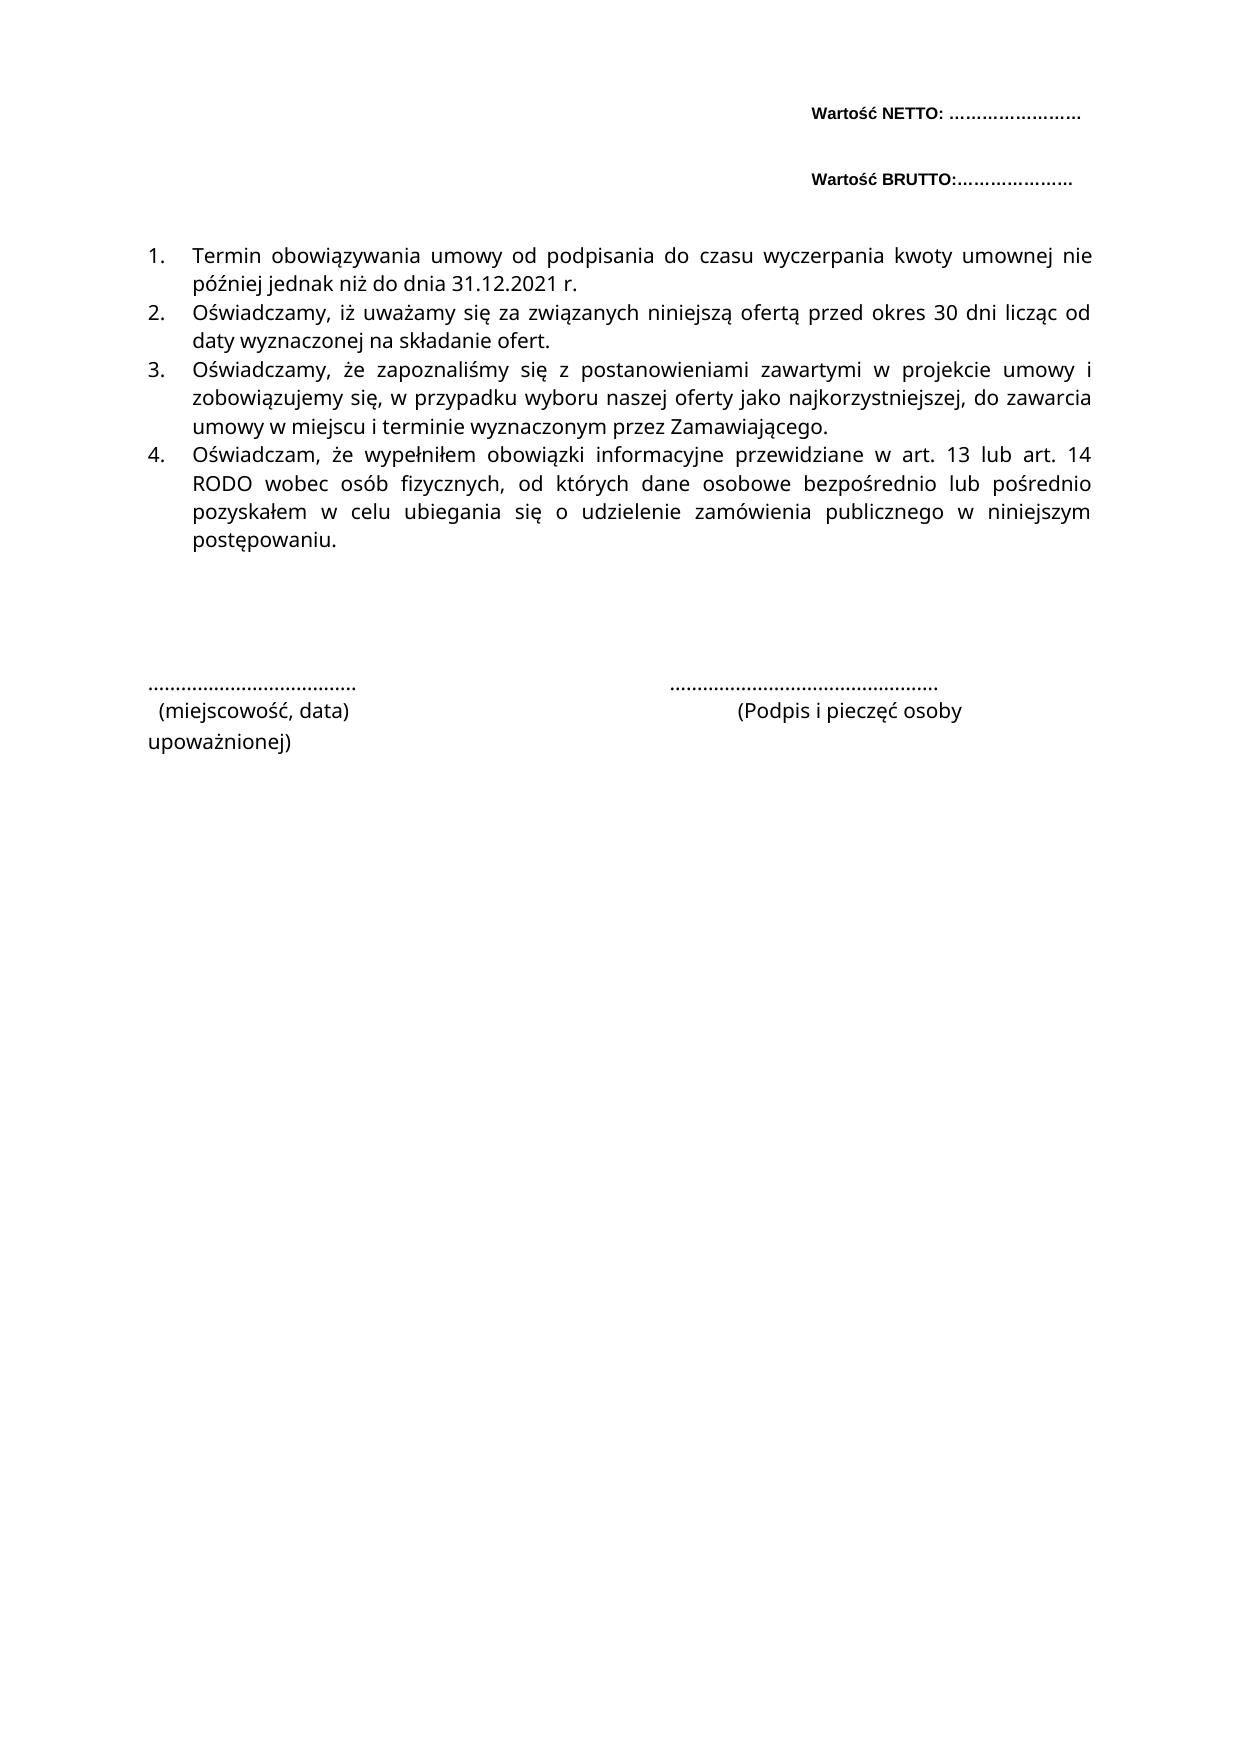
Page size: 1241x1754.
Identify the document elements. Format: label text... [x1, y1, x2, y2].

list Oświadczamy, że zapoznaliśmy się z postanowieniami zawartymi w projekcie umowy i zobowiązujemy się, w przypadku wyboru naszej oferty jako najkorzystniejszej, do zawarcia umowy w miejscu i terminie wyznaczonym przez Zamawiającego. [148, 355, 1093, 440]
list Oświadczam, że wypełniłem obowiązki informacyjne przewidziane w art. 13 lub art. 14 RODO wobec osób fizycznych, od których dane osobowe bezpośrednio lub pośrednio pozyskałem w celu ubiegania się o udzielenie zamówienia publicznego w niniejszym postępowaniu. [148, 440, 1093, 554]
text (miejscowość, data) (Podpis i pieczęć osoby upoważnionej) [148, 696, 1093, 755]
list Termin obowiązywania umowy od podpisania do czasu wyczerpania kwoty umownej nie później jednak niż do dnia 31.12.2021 r. [148, 241, 1093, 298]
list Oświadczamy, iż uważamy się za związanych niniejszą ofertą przed okres 30 dni licząc od daty wyznaczonej na składanie ofert. [148, 298, 1093, 355]
text ……………………………….. …………………………………………. [148, 668, 1093, 696]
text Wartość NETTO: …………………… [738, 103, 1093, 123]
text Wartość BRUTTO:………………… [738, 170, 1093, 189]
